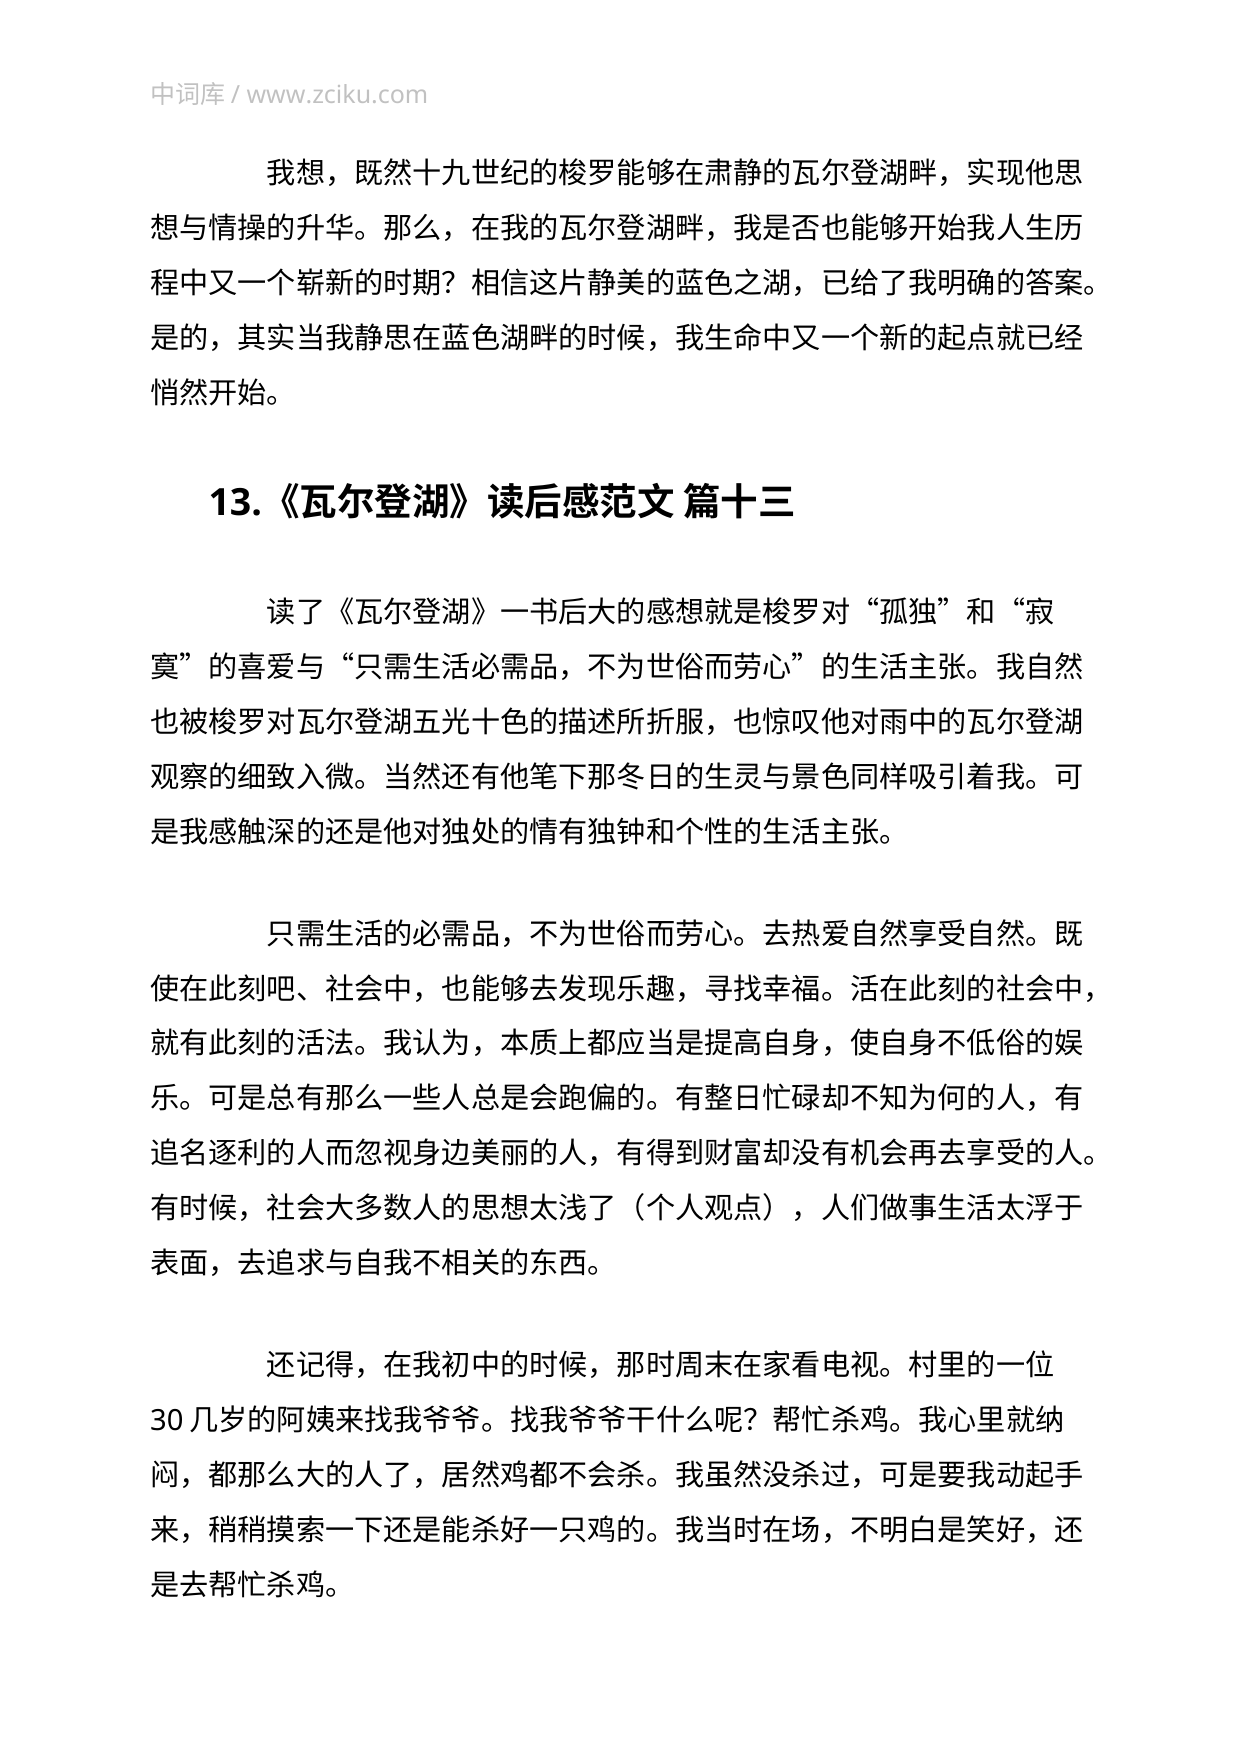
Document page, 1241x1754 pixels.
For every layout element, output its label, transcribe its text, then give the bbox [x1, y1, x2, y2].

text 还记得，在我初中的时候，那时周末在家看电视。村里的一位30几岁的阿姨来找我爷爷。找我爷爷干什么呢？帮忙杀鸡。我心里就纳闷，都那么大的人了，居然鸡都不会杀。我虽然没杀过，可是要我动起手来，稍稍摸索一下还是能杀好一只鸡的。我当时在场，不明白是笑好，还是去帮忙杀鸡。 [150, 1341, 1090, 1603]
text 只需生活的必需品，不为世俗而劳心。去热爱自然享受自然。既使在此刻吧、社会中，也能够去发现乐趣，寻找幸福。活在此刻的社会中，就有此刻的活法。我认为，本质上都应当是提高自身，使自身不低俗的娱乐。可是总有那么一些人总是会跑偏的。有整日忙碌却不知为何的人，有追名逐利的人而忽视身边美丽的人，有得到财富却没有机会再去享受的人。有时候，社会大多数人的思想太浅了（个人观点），人们做事生活太浮于表面，去追求与自我不相关的东西。 [150, 910, 1090, 1282]
text 读了《瓦尔登湖》一书后大的感想就是梭罗对“孤独”和“寂寞”的喜爱与“只需生活必需品，不为世俗而劳心”的生活主张。我自然也被梭罗对瓦尔登湖五光十色的描述所折服，也惊叹他对雨中的瓦尔登湖观察的细致入微。当然还有他笔下那冬日的生灵与景色同样吸引着我。可是我感触深的还是他对独处的情有独钟和个性的生活主张。 [150, 589, 1090, 851]
text 13.《瓦尔登湖》读后感范文 篇十三 [150, 471, 1090, 526]
text 我想，既然十九世纪的梭罗能够在肃静的瓦尔登湖畔，实现他思想与情操的升华。那么，在我的瓦尔登湖畔，我是否也能够开始我人生历程中又一个崭新的时期？相信这片静美的蓝色之湖，已给了我明确的答案。是的，其实当我静思在蓝色湖畔的时候，我生命中又一个新的起点就已经悄然开始。 [150, 150, 1090, 412]
